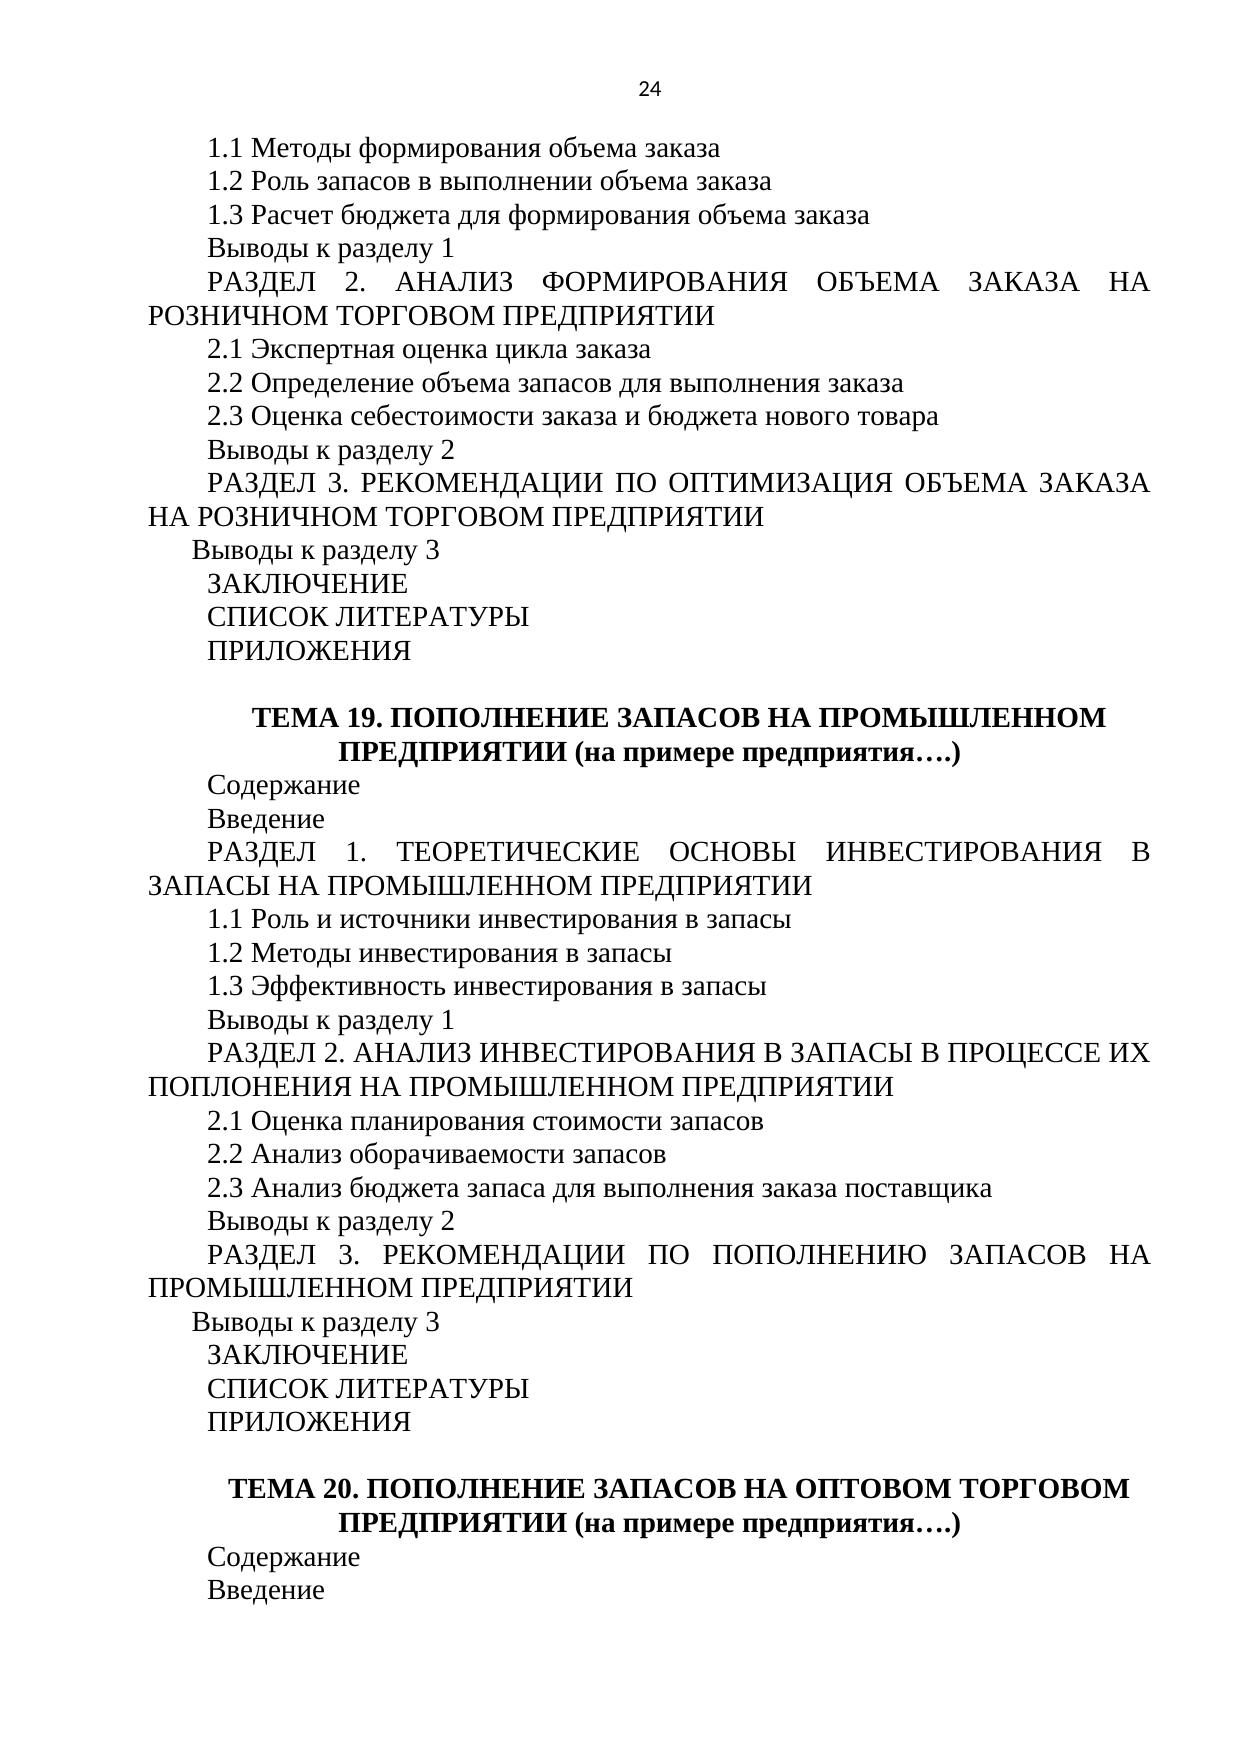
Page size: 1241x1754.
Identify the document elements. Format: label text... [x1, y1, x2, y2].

list Выводы к разделу 2 [148, 1203, 1152, 1237]
list РАЗДЕЛ 2. АНАЛИЗ ИНВЕСТИРОВАНИЯ В ЗАПАСЫ В ПРОЦЕССЕ ИХ ПОПЛОНЕНИЯ НА ПРОМЫШЛЕННОМ ПРЕДПРИЯТИИ [148, 1036, 1152, 1103]
text ПРИЛОЖЕНИЯ [148, 1404, 1152, 1438]
text ТЕМА 20. ПОПОЛНЕНИЕ ЗАПАСОВ НА ОПТОВОМ ТОРГОВОМ ПРЕДПРИЯТИИ (на примере предприятия….) [148, 1472, 1152, 1539]
text Введение [148, 801, 1152, 834]
list Выводы к разделу 3 [191, 532, 1152, 566]
list ЗАКЛЮЧЕНИЕ [148, 1337, 1152, 1371]
list 2.2 Определение объема запасов для выполнения заказа [148, 365, 1152, 398]
list 2.3 Оценка себестоимости заказа и бюджета нового товара [148, 398, 1152, 432]
text 1.2 Методы инвестирования в запасы [148, 935, 1152, 968]
list Выводы к разделу 1 [148, 231, 1152, 264]
text Содержание [148, 1539, 1152, 1572]
list РАЗДЕЛ 2. АНАЛИЗ ФОРМИРОВАНИЯ ОБЪЕМА ЗАКАЗА НА РОЗНИЧНОМ ТОРГОВОМ ПРЕДПРИЯТИИ [148, 264, 1152, 331]
text ПРИЛОЖЕНИЯ [148, 633, 1152, 667]
list СПИСОК ЛИТЕРАТУРЫ [148, 599, 1152, 633]
list 2.2 Анализ оборачиваемости запасов [148, 1136, 1152, 1170]
text РАЗДЕЛ 1. ТЕОРЕТИЧЕСКИЕ ОСНОВЫ ИНВЕСТИРОВАНИЯ В ЗАПАСЫ НА ПРОМЫШЛЕННОМ ПРЕДПРИЯТИИ [148, 834, 1152, 901]
list Выводы к разделу 3 [191, 1304, 1152, 1337]
text 1.3 Расчет бюджета для формирования объема заказа [148, 197, 1152, 231]
list 2.1 Экспертная оценка цикла заказа [148, 331, 1152, 365]
list ЗАКЛЮЧЕНИЕ [148, 566, 1152, 599]
text 1.1 Методы формирования объема заказа [148, 130, 1152, 163]
list РАЗДЕЛ 3. РЕКОМЕНДАЦИИ ПО ОПТИМИЗАЦИЯ ОБЪЕМА ЗАКАЗА НА РОЗНИЧНОМ ТОРГОВОМ ПРЕДПРИЯТИИ [148, 465, 1152, 532]
list Выводы к разделу 2 [148, 432, 1152, 465]
list 2.1 Оценка планирования стоимости запасов [148, 1103, 1152, 1136]
text 1.1 Роль и источники инвестирования в запасы [148, 901, 1152, 935]
text Содержание [148, 767, 1152, 801]
list СПИСОК ЛИТЕРАТУРЫ [148, 1371, 1152, 1404]
text 1.2 Роль запасов в выполнении объема заказа [148, 163, 1152, 197]
text ТЕМА 19. ПОПОЛНЕНИЕ ЗАПАСОВ НА ПРОМЫШЛЕННОМ ПРЕДПРИЯТИИ (на примере предприятия….) [148, 700, 1152, 767]
list 2.3 Анализ бюджета запаса для выполнения заказа поставщика [148, 1170, 1152, 1203]
text Введение [148, 1572, 1152, 1606]
list Выводы к разделу 1 [148, 1002, 1152, 1036]
list РАЗДЕЛ 3. РЕКОМЕНДАЦИИ ПО ПОПОЛНЕНИЮ ЗАПАСОВ НА ПРОМЫШЛЕННОМ ПРЕДПРИЯТИИ [148, 1237, 1152, 1304]
text 1.3 Эффективность инвестирования в запасы [148, 968, 1152, 1002]
